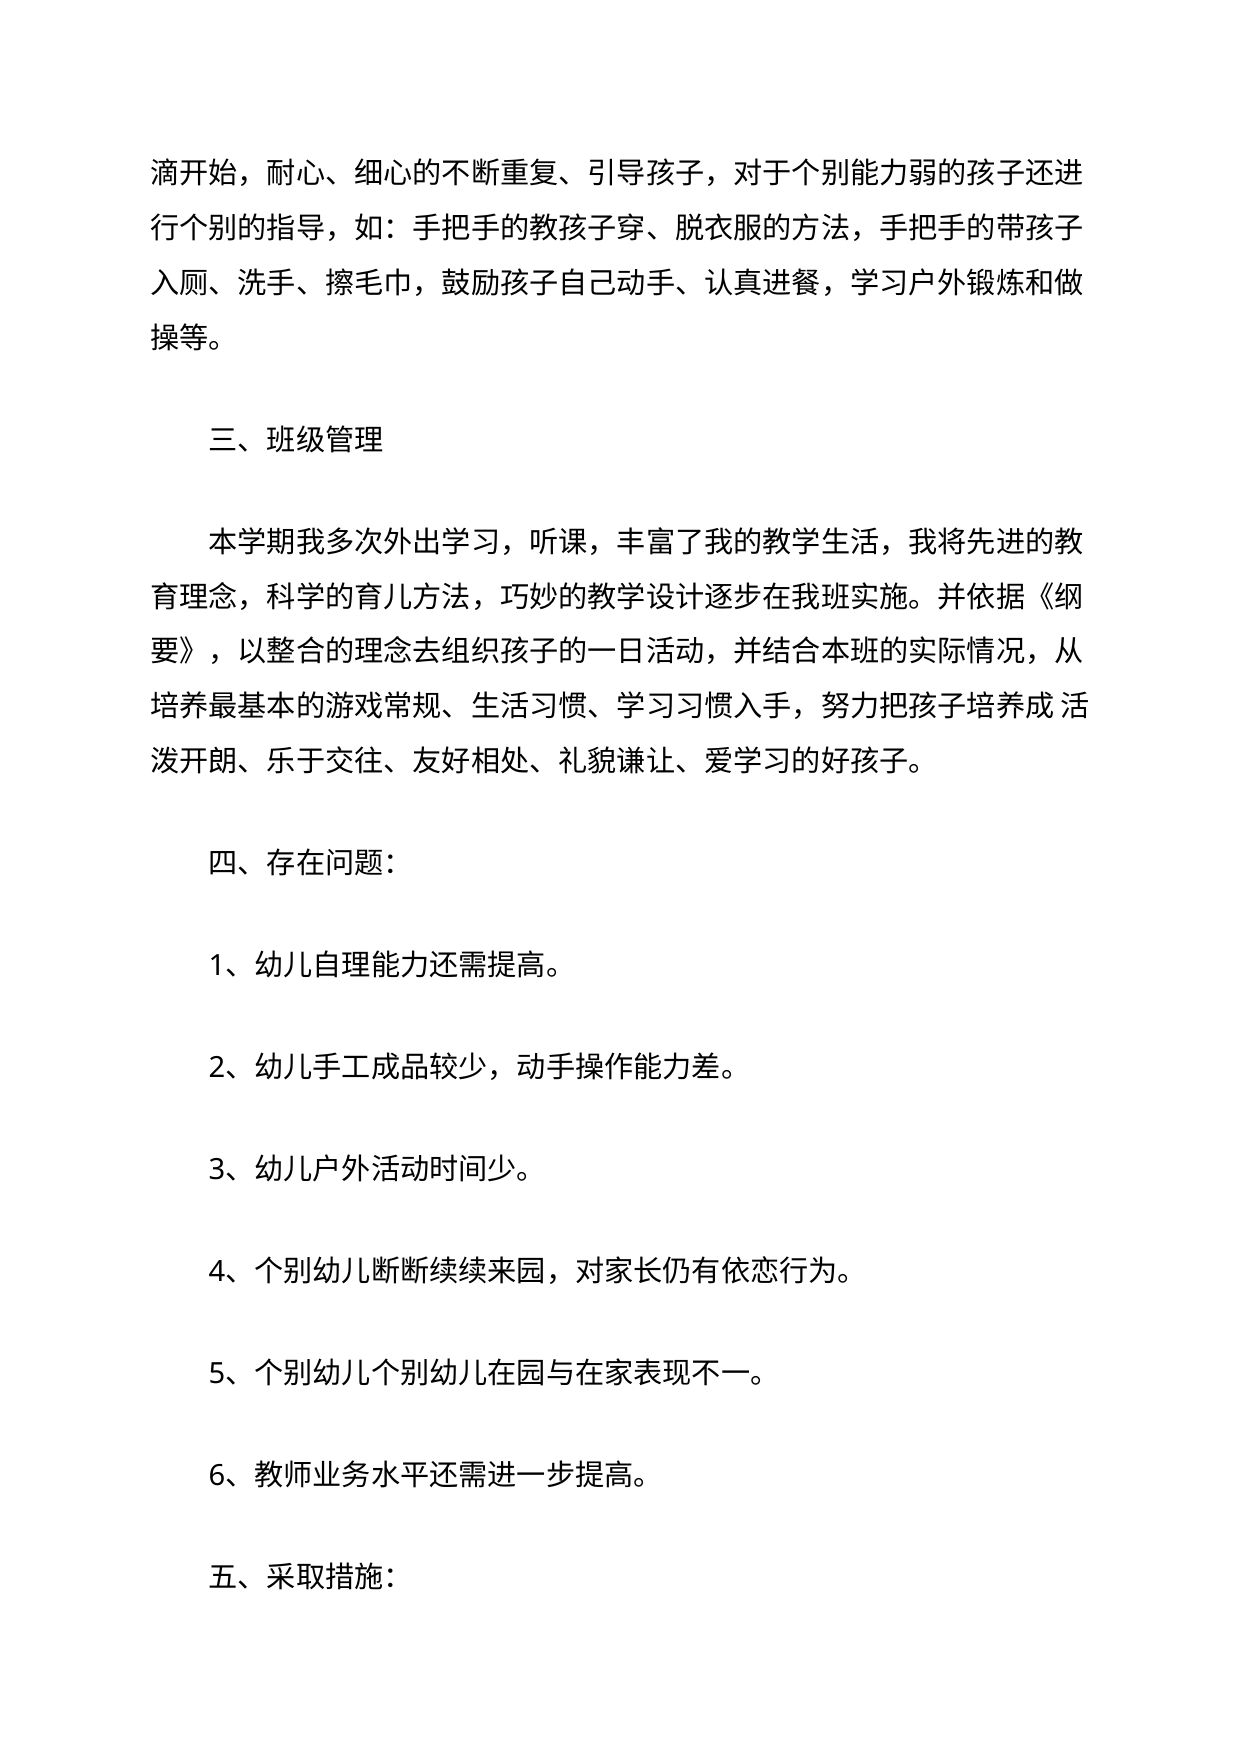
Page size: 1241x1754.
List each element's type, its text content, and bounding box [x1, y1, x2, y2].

text 四、存在问题： [150, 839, 1090, 882]
text 1、幼儿自理能力还需提高。 [150, 941, 1090, 984]
text 本学期我多次外出学习，听课，丰富了我的教学生活，我将先进的教育理念，科学的育儿方法，巧妙的教学设计逐步在我班实施。并依据《纲要》，以整合的理念去组织孩子的一日活动，并结合本班的实际情况，从培养最基本的游戏常规、生活习惯、学习习惯入手，努力把孩子培养成 活泼开朗、乐于交往、友好相处、礼貌谦让、爱学习的好孩子。 [150, 518, 1090, 780]
text 三、班级管理 [150, 416, 1090, 459]
text 6、教师业务水平还需进一步提高。 [150, 1451, 1090, 1494]
text 4、个别幼儿断断续续来园，对家长仍有依恋行为。 [150, 1247, 1090, 1290]
text 5、个别幼儿个别幼儿在园与在家表现不一。 [150, 1349, 1090, 1392]
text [150, 150, 1090, 357]
text 五、采取措施： [150, 1553, 1090, 1596]
text 3、幼儿户外活动时间少。 [150, 1145, 1090, 1188]
text 2、幼儿手工成品较少，动手操作能力差。 [150, 1043, 1090, 1086]
